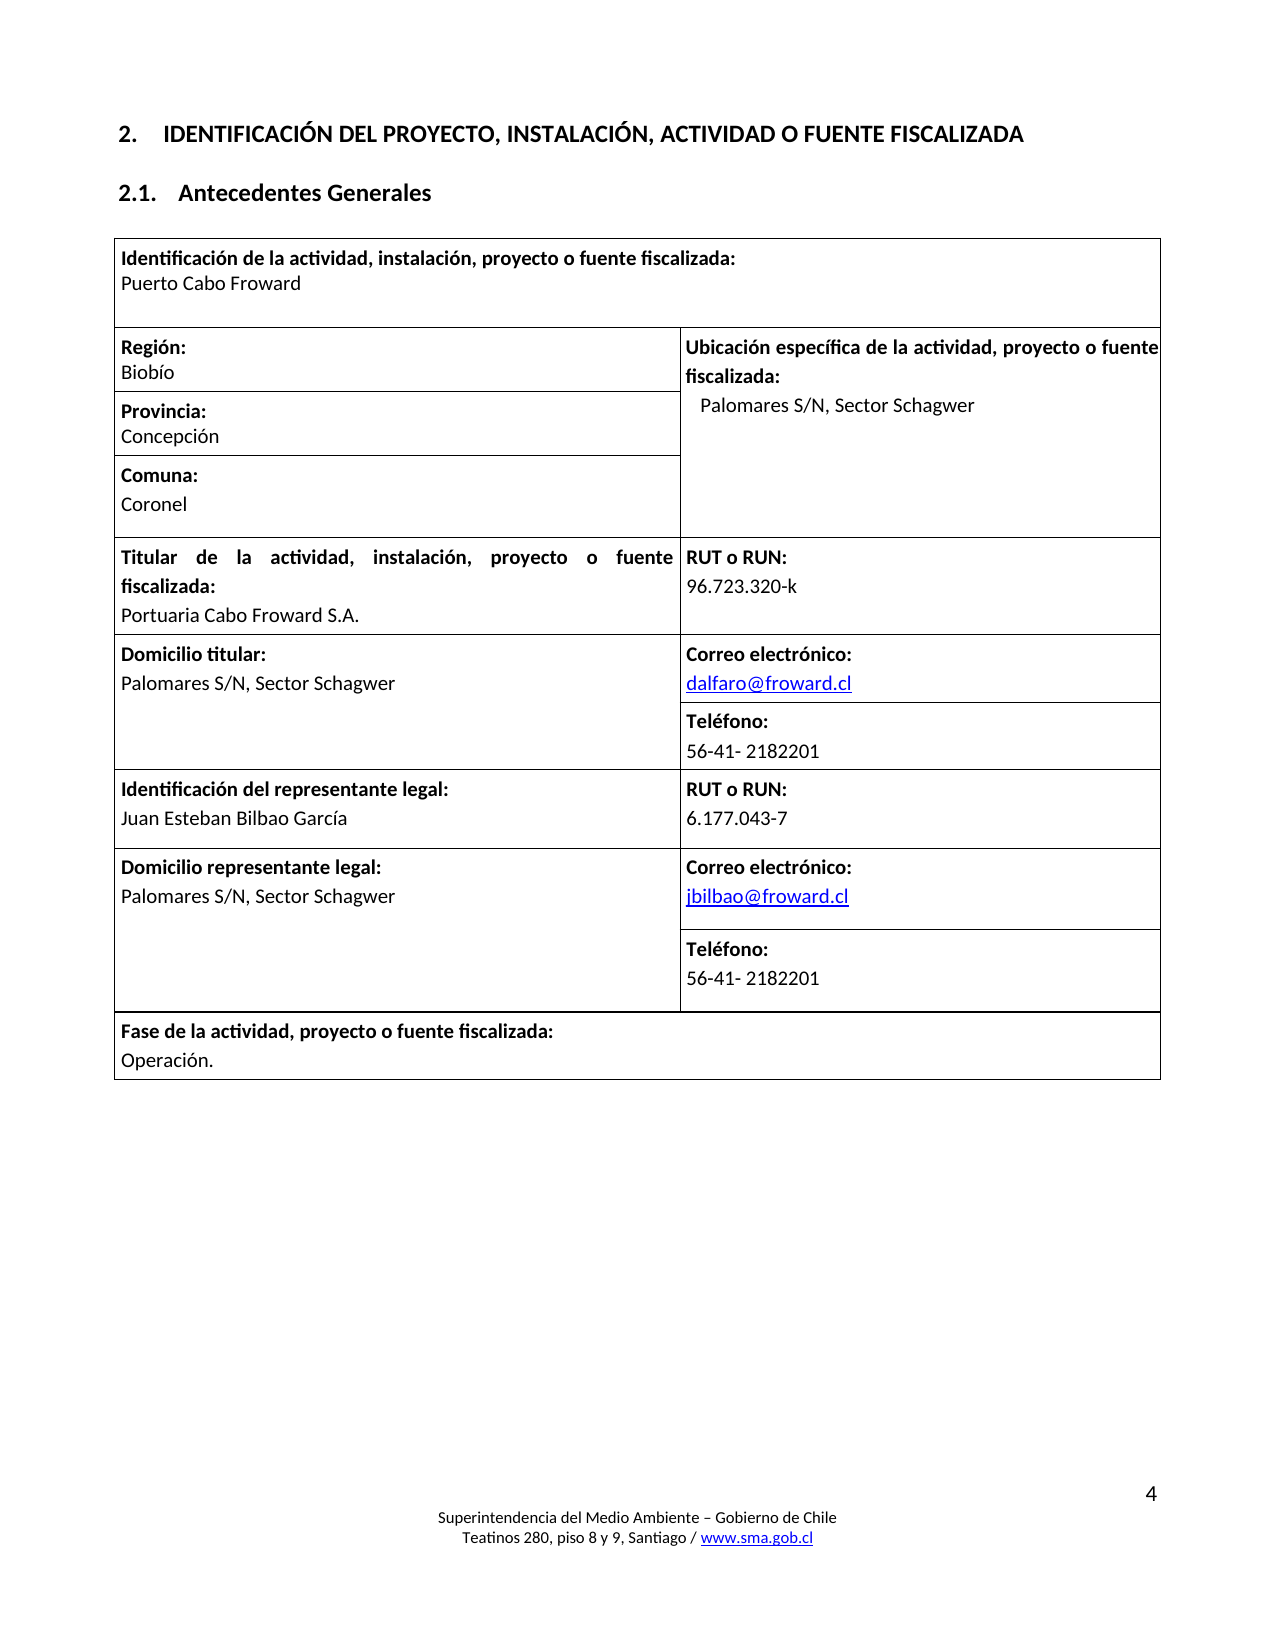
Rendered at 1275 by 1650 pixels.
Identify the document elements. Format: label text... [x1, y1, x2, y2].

table_cell Teléfono: 56-41- 2182201 [681, 930, 1160, 1011]
subtitle Antecedentes Generales [118, 177, 1157, 207]
table_cell Teléfono: 56-41- 2182201 [681, 703, 1160, 769]
table_cell Domicilio titular: Palomares S/N, Sector Schagwer [115, 635, 680, 769]
table_cell Domicilio representante legal: Palomares S/N, Sector Schagwer [115, 849, 680, 1011]
table_cell Correo electrónico: dalfaro@froward.cl [681, 635, 1160, 702]
table_cell Región: Biobío [115, 328, 680, 391]
table_cell Correo electrónico: jbilbao@froward.cl [681, 849, 1160, 929]
table_cell Provincia: Concepción [115, 392, 680, 455]
table_cell Identificación del representante legal: Juan Esteban Bilbao García [115, 770, 680, 847]
table_cell Titular de la actividad, instalación, proyecto o fuente fiscalizada: Portuaria Cabo Froward S.A. [115, 538, 680, 634]
table_cell Comuna: Coronel [115, 456, 680, 537]
table_header Identificación de la actividad, instalación, proyecto o fuente fiscalizada: Puerto Cabo Froward [115, 239, 1160, 327]
table_cell RUT o RUN: 6.177.043-7 [681, 770, 1160, 847]
table_cell RUT o RUN: 96.723.320-k [681, 538, 1160, 634]
table_cell Ubicación específica de la actividad, proyecto o fuente fiscalizada: Palomares S/N, Sector Schagwer [681, 328, 1160, 537]
subtitle IDENTIFICACIÓN DEL PROYECTO, INSTALACIÓN, ACTIVIDAD O FUENTE FISCALIZADA [118, 118, 1157, 149]
table_cell Fase de la actividad, proyecto o fuente fiscalizada: Operación. [115, 1013, 1160, 1079]
